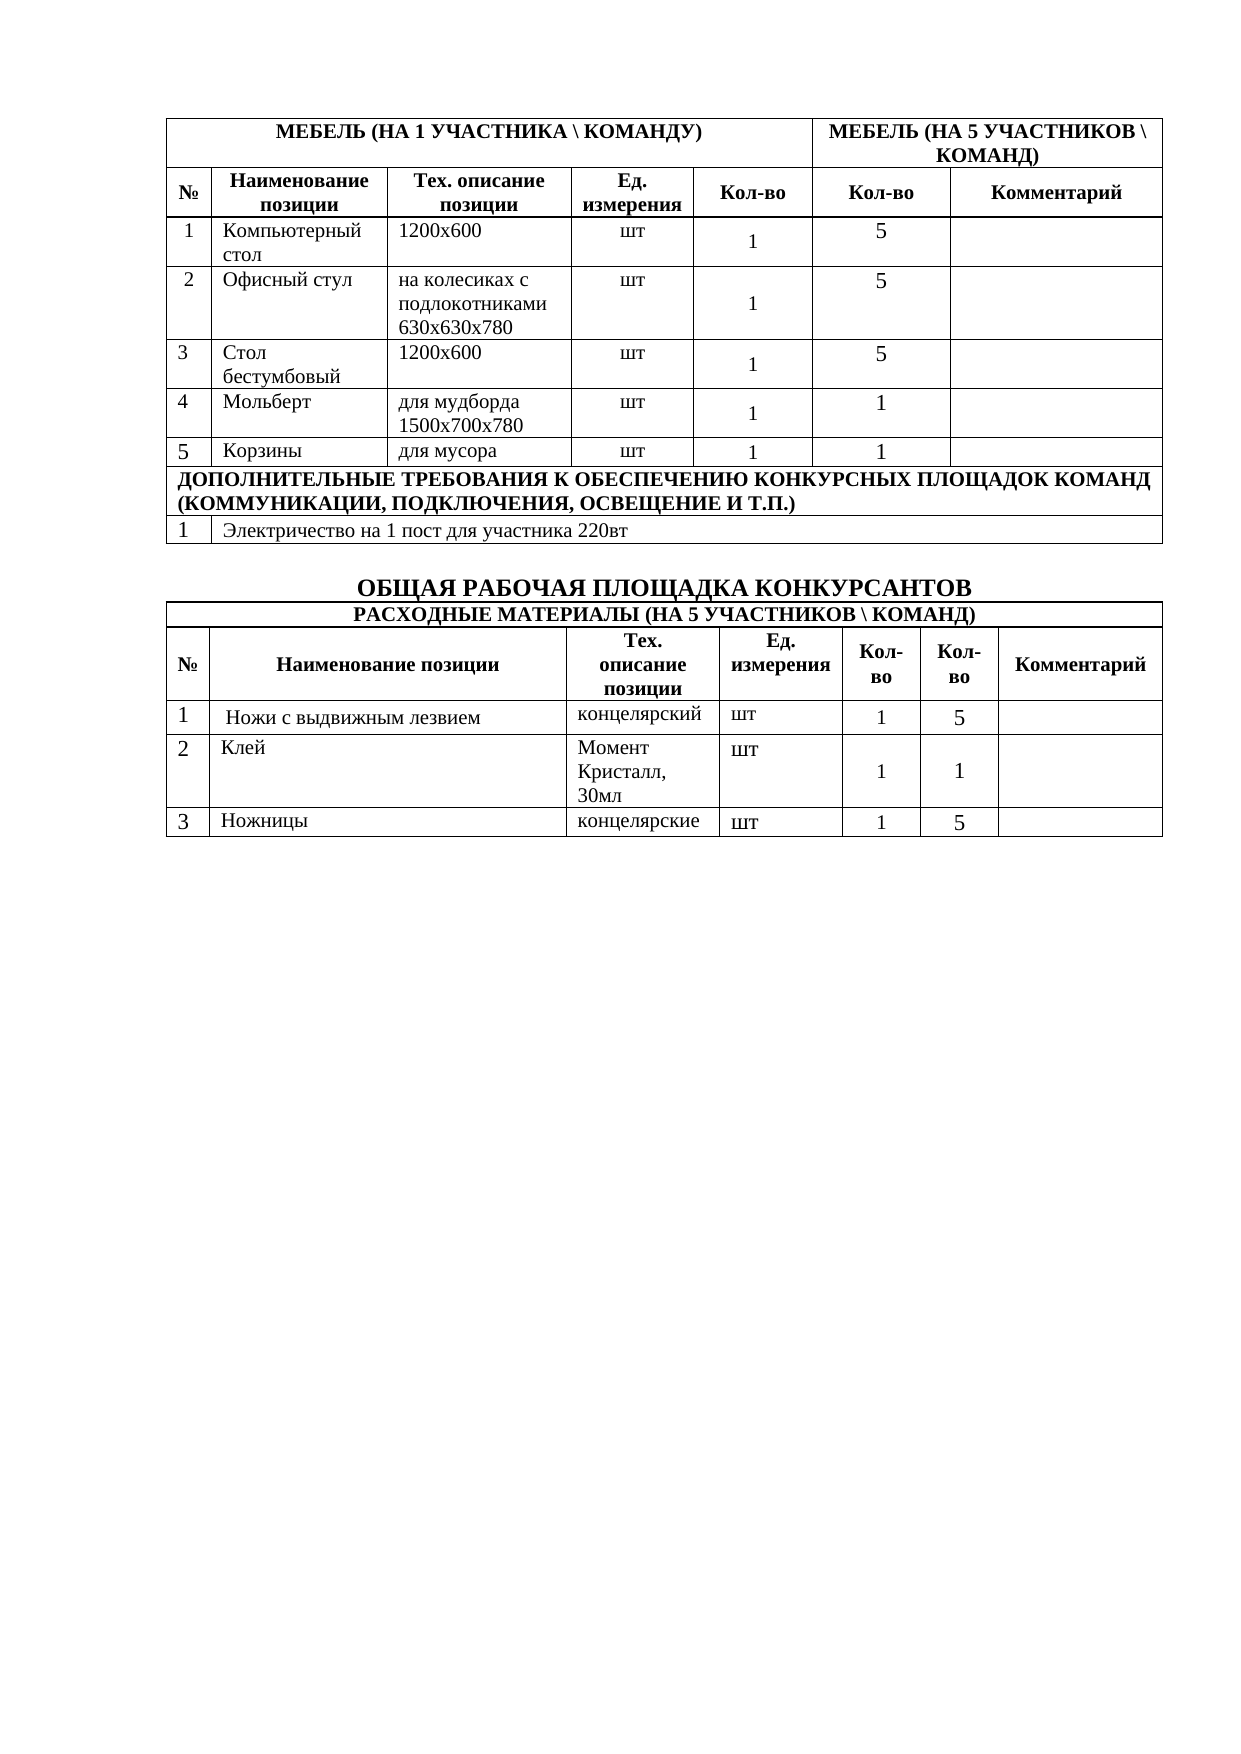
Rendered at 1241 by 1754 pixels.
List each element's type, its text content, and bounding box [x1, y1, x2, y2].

table_cell [951, 340, 1162, 388]
table_cell МЕБЕЛЬ (НА 5 УЧАСТНИКОВ \ КОМАНД) [813, 119, 1162, 167]
table_cell 1200х600 [388, 340, 571, 388]
table_header РАСХОДНЫЕ МАТЕРИАЛЫ (НА 5 УЧАСТНИКОВ \ КОМАНД) [167, 603, 1162, 626]
table_cell 1 [694, 438, 812, 466]
table_cell [210, 701, 566, 734]
table_cell 1 [167, 701, 209, 734]
table_cell шт [572, 218, 693, 266]
table_cell Тех. описание позиции [567, 628, 719, 700]
table_cell для мудборда 1500х700х780 [388, 389, 571, 437]
table_cell Комментарий [999, 628, 1162, 700]
table_cell Комментарий [951, 168, 1162, 216]
table_cell Ед. измерения [572, 168, 693, 216]
table_cell Электричество на 1 пост для участника 220вт [212, 516, 1162, 543]
table_cell 1 [843, 808, 920, 836]
table_cell Момент Кристалл, 30мл [567, 735, 719, 807]
table_cell Кол-во [813, 168, 950, 216]
table_cell [999, 808, 1162, 836]
table_cell Тех. описание позиции [388, 168, 571, 216]
table_cell концелярский [567, 701, 719, 734]
table_cell 5 [813, 267, 950, 339]
table_cell Кол-во [843, 628, 920, 700]
table_cell № [167, 628, 209, 700]
table_cell шт [720, 701, 842, 734]
table_cell Ножницы [210, 808, 566, 836]
table_cell [951, 438, 1162, 466]
table_cell 5 [921, 701, 998, 734]
table_cell Наименование позиции [212, 168, 387, 216]
table_cell Ед. измерения [720, 628, 842, 700]
table_cell ДОПОЛНИТЕЛЬНЫЕ ТРЕБОВАНИЯ К ОБЕСПЕЧЕНИЮ КОНКУРСНЫХ ПЛОЩАДОК КОМАНД (КОММУНИКАЦИИ, ПОДКЛЮЧЕНИЯ, ОСВЕЩЕНИЕ И Т.П.) [167, 467, 1162, 515]
table_cell № [167, 168, 211, 216]
table_cell 2 [167, 735, 209, 807]
table_cell Кол-во [921, 628, 998, 700]
table_cell Кол-во [694, 168, 812, 216]
table_cell 1 [843, 735, 920, 807]
table_cell Стол бестумбовый [212, 340, 387, 388]
table_cell 1 [813, 389, 950, 437]
table_cell [951, 218, 1162, 266]
table_cell [999, 701, 1162, 734]
table_cell для мусора [388, 438, 571, 466]
table_cell Мольберт [212, 389, 387, 437]
table_cell [999, 735, 1162, 807]
table_cell 3 [167, 340, 211, 388]
table_cell на колесиках с подлокотниками 630х630х780 [388, 267, 571, 339]
table_cell Компьютерный стол [212, 218, 387, 266]
table_cell 1 [694, 389, 812, 437]
table_cell 4 [167, 389, 211, 437]
table_cell 1 [813, 438, 950, 466]
table_cell 1 [167, 218, 211, 266]
table_cell шт [720, 808, 842, 836]
table_cell шт [572, 267, 693, 339]
table_cell шт [720, 735, 842, 807]
table_cell 1200х600 [388, 218, 571, 266]
table_cell 5 [813, 340, 950, 388]
table_cell 1 [167, 516, 211, 543]
table_cell 2 [167, 267, 211, 339]
table_cell шт [572, 389, 693, 437]
text ОБЩАЯ РАБОЧАЯ ПЛОЩАДКА КОНКУРСАНТОВ [177, 573, 1152, 601]
table_cell [951, 389, 1162, 437]
table_cell шт [572, 340, 693, 388]
table_cell 1 [694, 218, 812, 266]
table_cell Клей [210, 735, 566, 807]
table_cell шт [572, 438, 693, 466]
table_cell 5 [921, 808, 998, 836]
table_cell концелярские [567, 808, 719, 836]
table_cell МЕБЕЛЬ (НА 1 УЧАСТНИКА \ КОМАНДУ) [167, 119, 812, 167]
table_cell Корзины [212, 438, 387, 466]
table_cell 1 [921, 735, 998, 807]
table_cell 3 [167, 808, 209, 836]
table_cell Офисный стул [212, 267, 387, 339]
table_cell 5 [813, 218, 950, 266]
table_cell 1 [694, 267, 812, 339]
table_cell [951, 267, 1162, 339]
table_cell Наименование позиции [210, 628, 566, 700]
table_cell 1 [694, 340, 812, 388]
table_cell 5 [167, 438, 211, 466]
table_cell 1 [843, 701, 920, 734]
